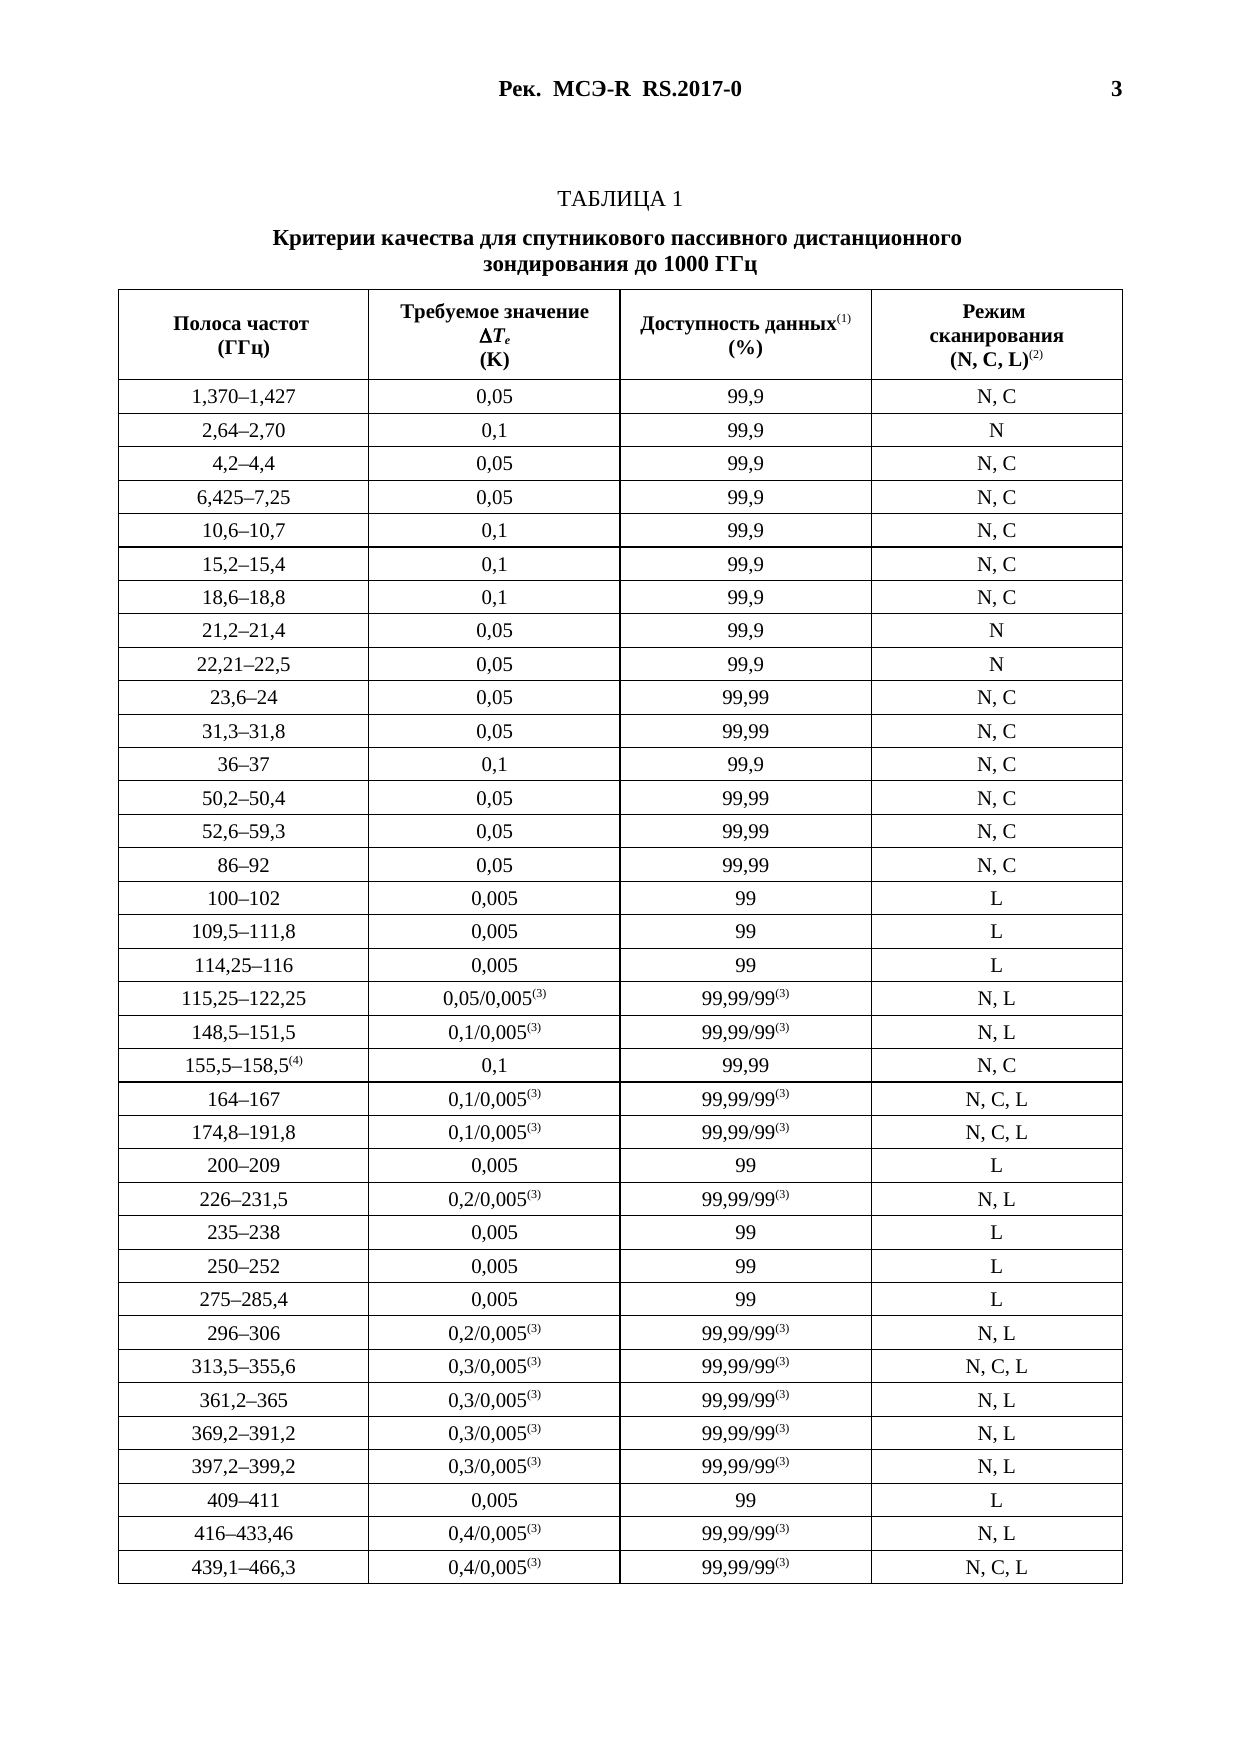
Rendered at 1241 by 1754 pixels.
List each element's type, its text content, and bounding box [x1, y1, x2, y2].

table_cell 235–238 [119, 1216, 368, 1248]
table_cell 99,9 [621, 748, 871, 780]
table_cell 200–209 [119, 1149, 368, 1182]
table_header Доступность данных(1) (%) [621, 290, 871, 379]
table_cell 31,3–31,8 [119, 715, 368, 747]
table_cell N, C [872, 447, 1122, 479]
table_cell N, L [872, 1016, 1122, 1048]
table_cell 0,4/0,005(3) [369, 1517, 619, 1549]
table_cell 0,05/0,005(3) [369, 982, 619, 1014]
table_cell 164–167 [119, 1083, 368, 1115]
table_cell 0,005 [369, 1250, 619, 1282]
table_cell N, C [872, 380, 1122, 413]
table_cell 0,05 [369, 781, 619, 814]
table_cell 155,5–158,5(4) [119, 1049, 368, 1081]
table_cell 99,9 [621, 380, 871, 413]
table_cell 99,99 [621, 1049, 871, 1081]
table_cell 0,005 [369, 882, 619, 914]
table_cell 99,9 [621, 514, 871, 546]
table_cell 0,05 [369, 648, 619, 680]
table_cell 0,1/0,005(3) [369, 1083, 619, 1115]
table_cell 174,8–191,8 [119, 1116, 368, 1148]
table_cell L [872, 915, 1122, 948]
table_cell 0,1/0,005(3) [369, 1016, 619, 1048]
table_cell N, L [872, 982, 1122, 1014]
table_cell 99,9 [621, 414, 871, 446]
table_cell 99,9 [621, 614, 871, 647]
table_cell 114,25–116 [119, 949, 368, 981]
table_cell 99,99/99(3) [621, 1316, 871, 1349]
title Критерии качества для спутникового пассивного дистанционного зондирования до 1000 ГГц [118, 224, 1122, 277]
table_cell 99,9 [621, 548, 871, 580]
table_cell 0,005 [369, 915, 619, 948]
table_cell 0,2/0,005(3) [369, 1183, 619, 1215]
table_cell N, C [872, 514, 1122, 546]
table_cell 23,6–24 [119, 681, 368, 713]
table_cell 99,99/99(3) [621, 1083, 871, 1115]
table_cell 0,005 [369, 1149, 619, 1182]
table_cell 0,05 [369, 681, 619, 713]
table_cell 361,2–365 [119, 1383, 368, 1416]
table_cell 99 [621, 1149, 871, 1182]
table_cell 99 [621, 1283, 871, 1315]
table_cell 52,6–59,3 [119, 815, 368, 847]
table_cell 0,1 [369, 581, 619, 613]
table_cell 99,9 [621, 447, 871, 479]
table_cell 409–411 [119, 1484, 368, 1516]
table_cell 99,99 [621, 848, 871, 881]
table_cell L [872, 1484, 1122, 1516]
table_cell L [872, 1283, 1122, 1315]
table_cell N [872, 614, 1122, 647]
table_cell 99,99/99(3) [621, 1551, 871, 1583]
table_cell 22,21–22,5 [119, 648, 368, 680]
table_cell 0,05 [369, 481, 619, 513]
table_cell 99 [621, 1216, 871, 1248]
table_cell 0,05 [369, 715, 619, 747]
table_cell 0,05 [369, 447, 619, 479]
table_cell 115,25–122,25 [119, 982, 368, 1014]
table_cell L [872, 1216, 1122, 1248]
table_cell N, C, L [872, 1350, 1122, 1382]
table_cell 0,1 [369, 514, 619, 546]
table_cell 15,2–15,4 [119, 548, 368, 580]
table_cell 18,6–18,8 [119, 581, 368, 613]
table_cell N, C [872, 781, 1122, 814]
table_cell N, C [872, 815, 1122, 847]
table_header Требуемое значение Te (K) [369, 290, 619, 379]
table_cell 296–306 [119, 1316, 368, 1349]
table_header Полоса частот (ГГц) [119, 290, 368, 379]
table_cell 36–37 [119, 748, 368, 780]
table_cell 99,99/99(3) [621, 1350, 871, 1382]
table_cell 0,005 [369, 1484, 619, 1516]
table_cell 99,9 [621, 648, 871, 680]
table_cell 0,05 [369, 815, 619, 847]
table_cell 99 [621, 949, 871, 981]
table_cell 99,9 [621, 581, 871, 613]
text ТАБЛИЦА 1 [118, 185, 1122, 212]
table_cell 99,99 [621, 781, 871, 814]
table_cell 99 [621, 882, 871, 914]
table_cell 99,99/99(3) [621, 1417, 871, 1449]
table_cell 1,370–1,427 [119, 380, 368, 413]
table_cell 313,5–355,6 [119, 1350, 368, 1382]
table_cell 0,1/0,005(3) [369, 1116, 619, 1148]
table_cell 10,6–10,7 [119, 514, 368, 546]
table_cell N, C [872, 715, 1122, 747]
table_cell 0,3/0,005(3) [369, 1350, 619, 1382]
table_cell 0,05 [369, 614, 619, 647]
table_cell 99,99 [621, 715, 871, 747]
table_cell N, C, L [872, 1551, 1122, 1583]
table_cell 148,5–151,5 [119, 1016, 368, 1048]
table_cell L [872, 882, 1122, 914]
table_cell 99,99 [621, 681, 871, 713]
table_cell 50,2–50,4 [119, 781, 368, 814]
table_cell 439,1–466,3 [119, 1551, 368, 1583]
table_cell 0,1 [369, 748, 619, 780]
table_cell 0,1 [369, 414, 619, 446]
table_cell 99,99/99(3) [621, 1183, 871, 1215]
table_cell 99 [621, 915, 871, 948]
table_cell N, L [872, 1517, 1122, 1549]
table_cell 275–285,4 [119, 1283, 368, 1315]
table_cell N, C [872, 681, 1122, 713]
table_cell 397,2–399,2 [119, 1450, 368, 1483]
table_cell 0,4/0,005(3) [369, 1551, 619, 1583]
table_cell 99,99/99(3) [621, 1016, 871, 1048]
table_cell 0,05 [369, 848, 619, 881]
table_cell 0,2/0,005(3) [369, 1316, 619, 1349]
table_cell 99,99 [621, 815, 871, 847]
table_cell 2,64–2,70 [119, 414, 368, 446]
table_cell 0,1 [369, 548, 619, 580]
table_cell 0,005 [369, 1216, 619, 1248]
table_cell 0,3/0,005(3) [369, 1383, 619, 1416]
table_cell L [872, 949, 1122, 981]
table_cell N, L [872, 1316, 1122, 1349]
table_cell 6,425–7,25 [119, 481, 368, 513]
table_cell N [872, 414, 1122, 446]
table_cell 369,2–391,2 [119, 1417, 368, 1449]
table_cell N, C [872, 748, 1122, 780]
table_cell 0,3/0,005(3) [369, 1417, 619, 1449]
table_cell N [872, 648, 1122, 680]
table_cell N, C, L [872, 1083, 1122, 1115]
table_cell 99,9 [621, 481, 871, 513]
table_cell 99 [621, 1250, 871, 1282]
table_cell 99 [621, 1484, 871, 1516]
table_cell 416–433,46 [119, 1517, 368, 1549]
table_cell 4,2–4,4 [119, 447, 368, 479]
table_cell 99,99/99(3) [621, 1517, 871, 1549]
table_cell 0,1 [369, 1049, 619, 1081]
table_cell N, L [872, 1183, 1122, 1215]
table_cell 21,2–21,4 [119, 614, 368, 647]
table_cell 99,99/99(3) [621, 982, 871, 1014]
table_cell N, L [872, 1450, 1122, 1483]
table_cell L [872, 1250, 1122, 1282]
table_cell N, C [872, 481, 1122, 513]
table_cell N, C, L [872, 1116, 1122, 1148]
table_cell L [872, 1149, 1122, 1182]
table_cell 0,005 [369, 949, 619, 981]
table_cell 0,005 [369, 1283, 619, 1315]
table_cell N, C [872, 1049, 1122, 1081]
table_cell N, C [872, 581, 1122, 613]
table_cell 0,3/0,005(3) [369, 1450, 619, 1483]
table_cell N, C [872, 848, 1122, 881]
table_cell 250–252 [119, 1250, 368, 1282]
table_cell N, L [872, 1417, 1122, 1449]
table_cell N, L [872, 1383, 1122, 1416]
table_cell 99,99/99(3) [621, 1383, 871, 1416]
table_cell N, C [872, 548, 1122, 580]
table_cell 226–231,5 [119, 1183, 368, 1215]
table_cell 99,99/99(3) [621, 1450, 871, 1483]
table_cell 0,05 [369, 380, 619, 413]
table_cell 99,99/99(3) [621, 1116, 871, 1148]
table_cell 86–92 [119, 848, 368, 881]
table_header Режим сканирования (N, C, L)(2) [872, 290, 1122, 379]
table_cell 109,5–111,8 [119, 915, 368, 948]
table_cell 100–102 [119, 882, 368, 914]
